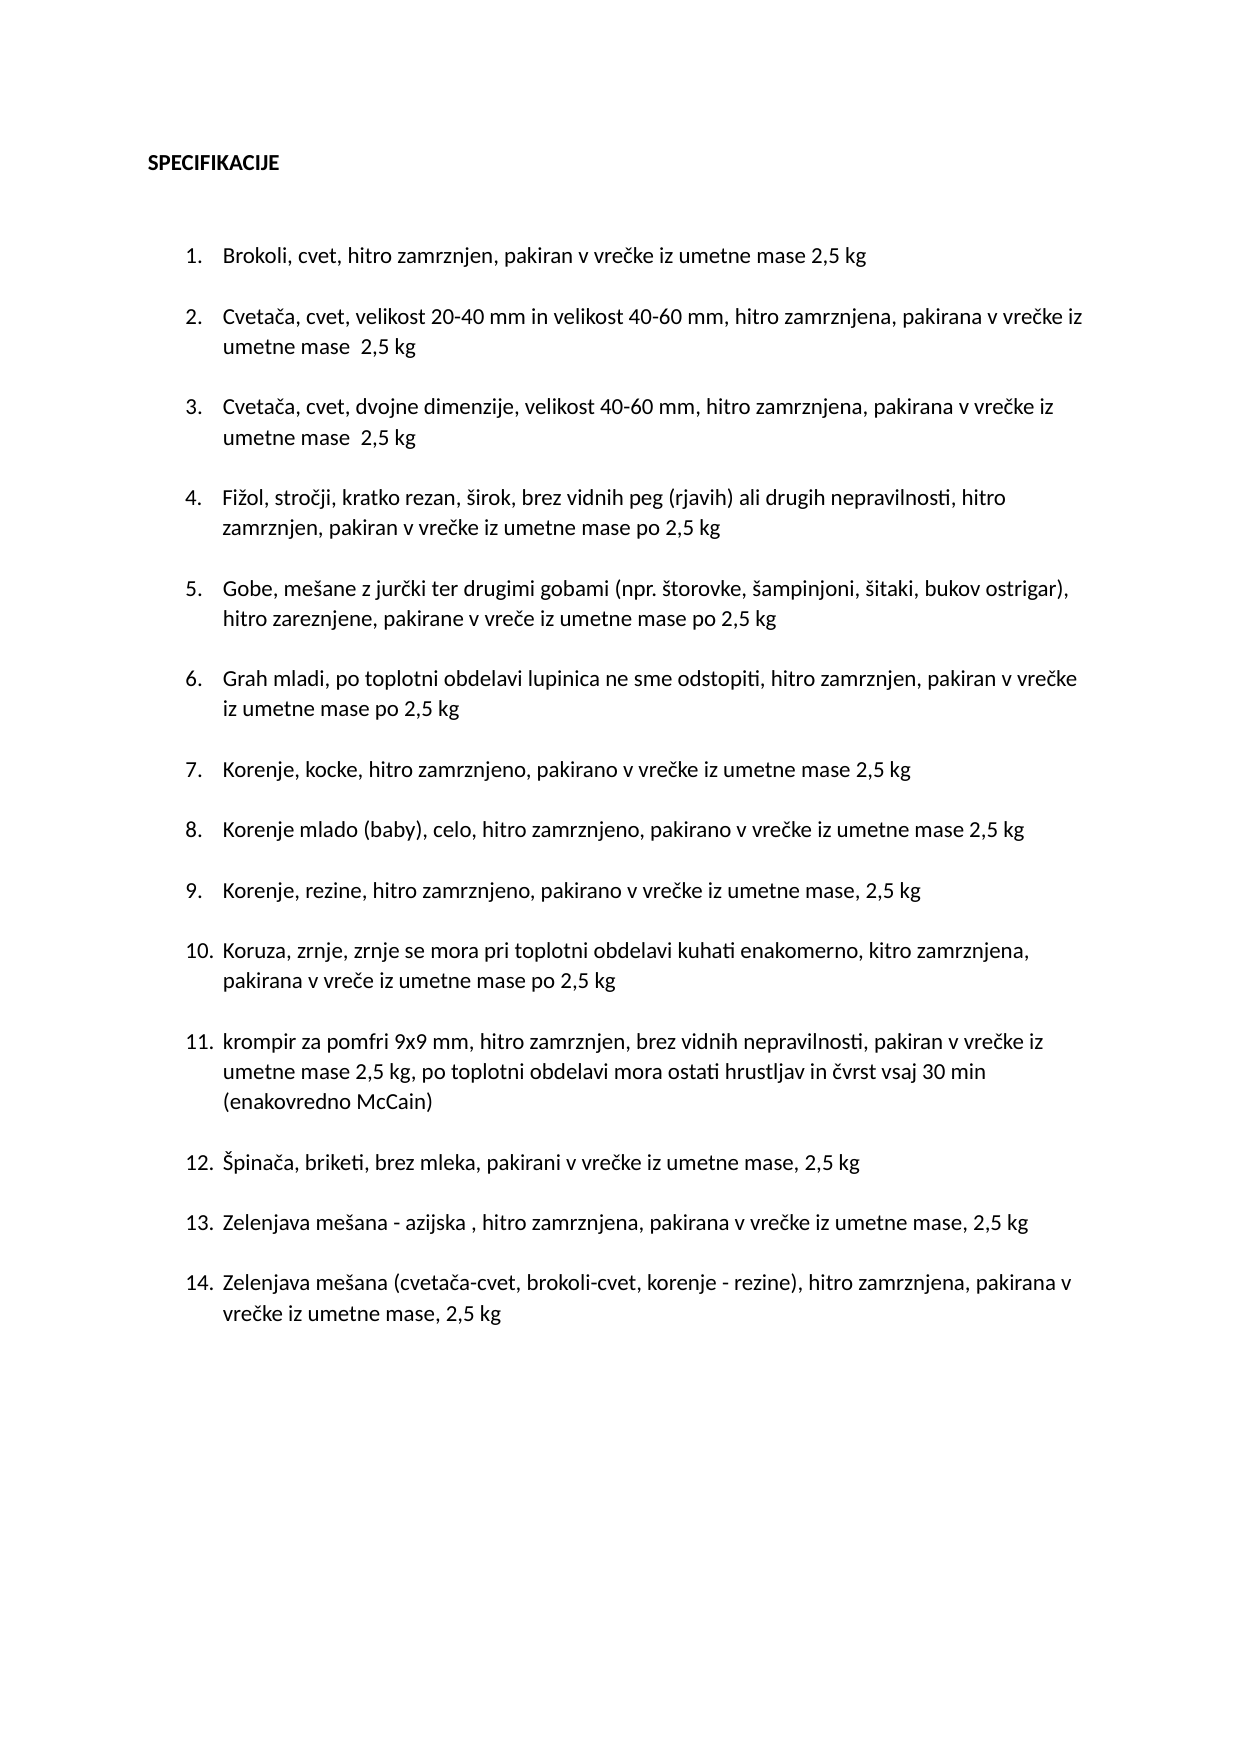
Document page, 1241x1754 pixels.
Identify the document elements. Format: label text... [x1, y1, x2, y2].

list Zelenjava mešana (cvetača-cvet, brokoli-cvet, korenje - rezine), hitro zamrznjena, pakirana v vrečke iz umetne mase, 2,5 kg [185, 1268, 1093, 1327]
list Korenje mlado (baby), celo, hitro zamrznjeno, pakirano v vrečke iz umetne mase 2,5 kg [185, 815, 1093, 843]
list Grah mladi, po toplotni obdelavi lupinica ne sme odstopiti, hitro zamrznjen, pakiran v vrečke iz umetne mase po 2,5 kg [185, 664, 1093, 722]
list Koruza, zrnje, zrnje se mora pri toplotni obdelavi kuhati enakomerno, kitro zamrznjena, pakirana v vreče iz umetne mase po 2,5 kg [185, 936, 1093, 994]
list Korenje, rezine, hitro zamrznjeno, pakirano v vrečke iz umetne mase, 2,5 kg [185, 876, 1093, 904]
list Cvetača, cvet, dvojne dimenzije, velikost 40-60 mm, hitro zamrznjena, pakirana v vrečke iz umetne mase 2,5 kg [185, 392, 1093, 451]
list Špinača, briketi, brez mleka, pakirani v vrečke iz umetne mase, 2,5 kg [185, 1148, 1093, 1176]
list Zelenjava mešana - azijska , hitro zamrznjena, pakirana v vrečke iz umetne mase, 2,5 kg [185, 1208, 1093, 1236]
list Fižol, stročji, kratko rezan, širok, brez vidnih peg (rjavih) ali drugih nepravilnosti, hitro zamrznjen, pakiran v vrečke iz umetne mase po 2,5 kg [185, 483, 1093, 541]
list krompir za pomfri 9x9 mm, hitro zamrznjen, brez vidnih nepravilnosti, pakiran v vrečke iz umetne mase 2,5 kg, po toplotni obdelavi mora ostati hrustljav in čvrst vsaj 30 min (enakovredno McCain) [185, 1027, 1093, 1115]
list Korenje, kocke, hitro zamrznjeno, pakirano v vrečke iz umetne mase 2,5 kg [185, 755, 1093, 783]
list Gobe, mešane z jurčki ter drugimi gobami (npr. štorovke, šampinjoni, šitaki, bukov ostrigar), hitro zareznjene, pakirane v vreče iz umetne mase po 2,5 kg [185, 574, 1093, 632]
text SPECIFIKACIJE [148, 148, 1093, 176]
list Brokoli, cvet, hitro zamrznjen, pakiran v vrečke iz umetne mase 2,5 kg [185, 241, 1093, 269]
list Cvetača, cvet, velikost 20-40 mm in velikost 40-60 mm, hitro zamrznjena, pakirana v vrečke iz umetne mase 2,5 kg [185, 302, 1093, 360]
